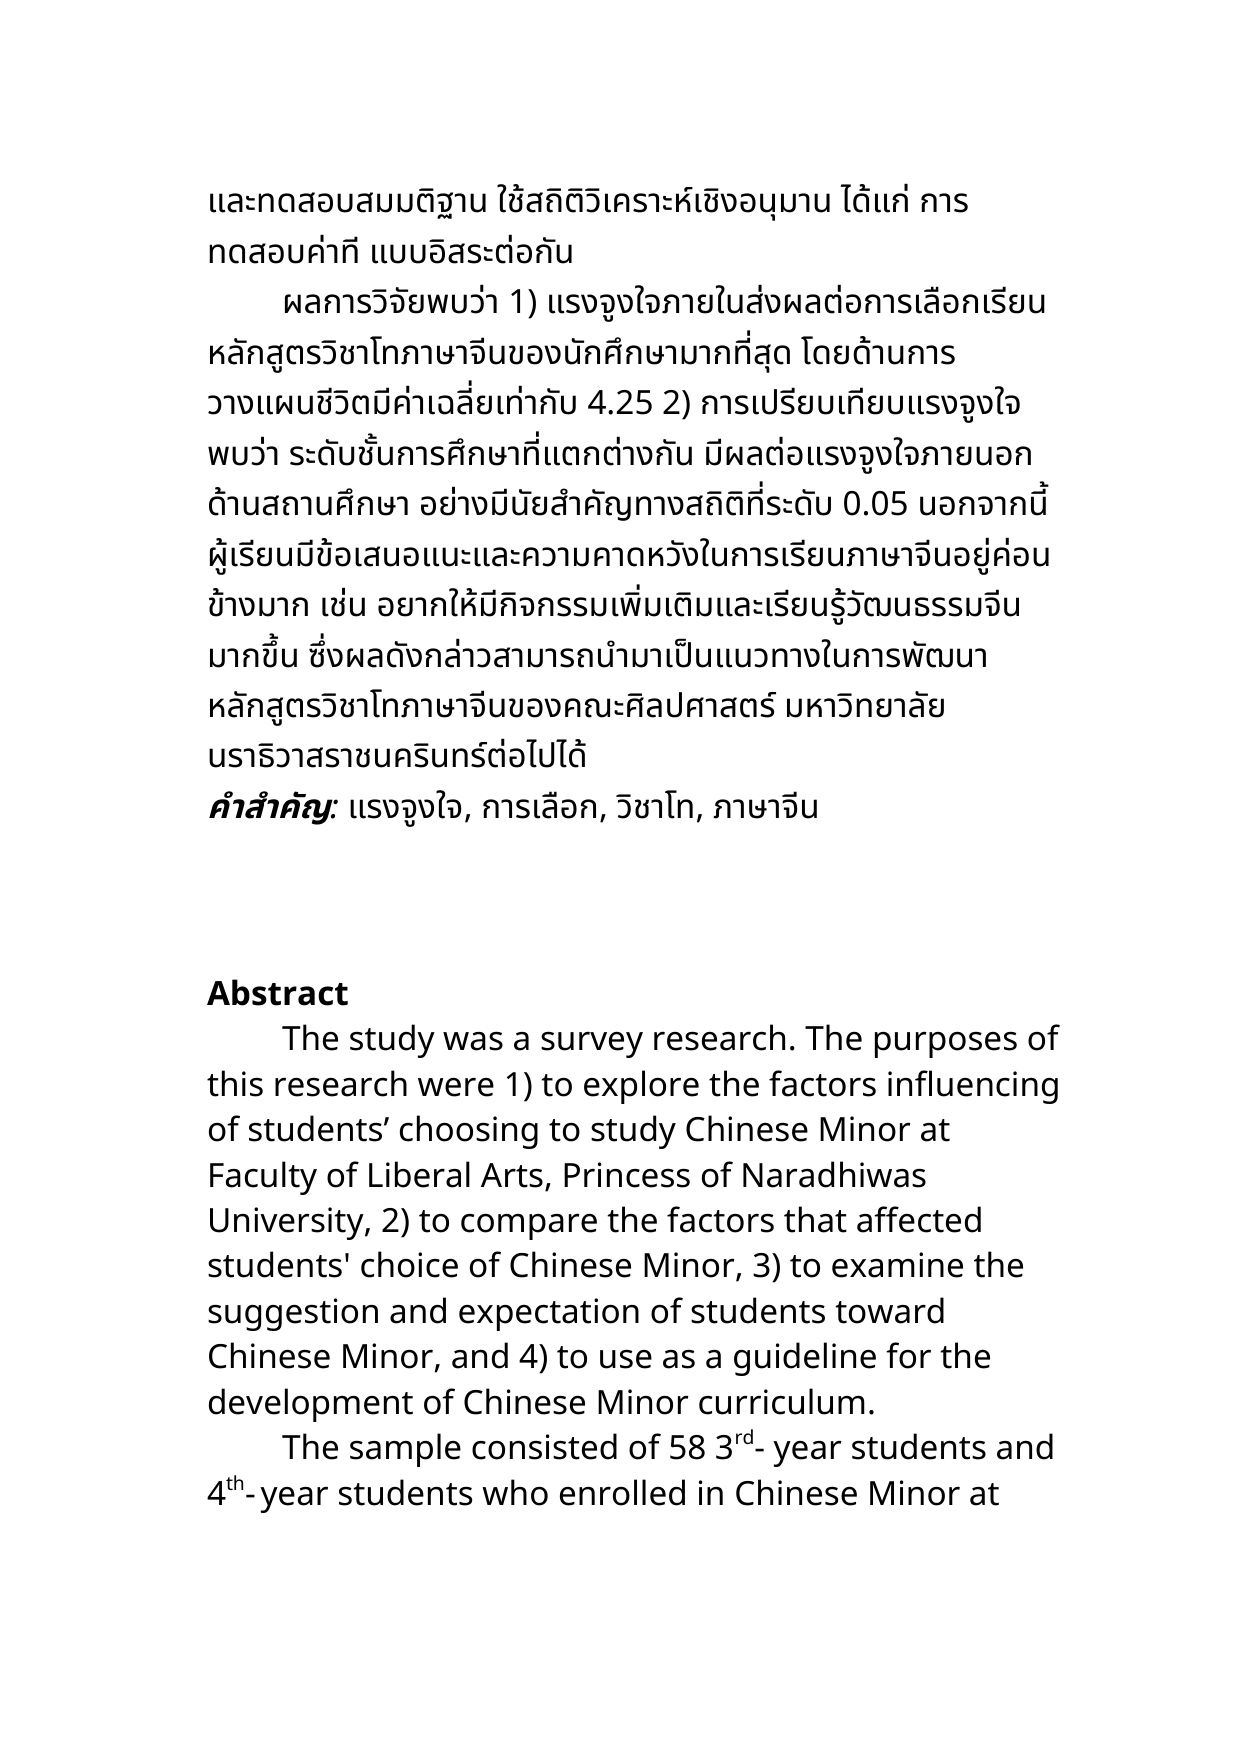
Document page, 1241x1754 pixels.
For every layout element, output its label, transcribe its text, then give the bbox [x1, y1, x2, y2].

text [207, 1424, 1063, 1515]
text Abstract [207, 970, 1063, 1015]
text The study was a survey research. The purposes of this research were 1) to explore the factors influencing of students’ choosing to study Chinese Minor at Faculty of Liberal Arts, Princess of Naradhiwas University, 2) to compare the factors that affected students' choice of Chinese Minor, 3) to examine the suggestion and expectation of students toward Chinese Minor, and 4) to use as a guideline for the development of Chinese Minor curriculum. [207, 1015, 1063, 1424]
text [207, 177, 1063, 278]
text ผลการวิจัยพบว่า 1) แรงจูงใจภายในส่งผลต่อการเลือกเรียนหลักสูตรวิชาโทภาษาจีนของนักศึกษามากที่สุด โดยด้านการวางแผนชีวิตมีค่าเฉลี่ยเท่ากับ 4.25 2) การเปรียบเทียบแรงจูงใจพบว่า ระดับชั้นการศึกษาที่แตกต่างกัน มีผลต่อแรงจูงใจภายนอก ด้านสถานศึกษา อย่างมีนัยสำคัญทางสถิติที่ระดับ 0.05 นอกจากนี้ผู้เรียนมีข้อเสนอแนะและความคาดหวังในการเรียนภาษาจีนอยู่ค่อนข้างมาก เช่น อยากให้มีกิจกรรมเพิ่มเติมและเรียนรู้วัฒนธรรมจีนมากขึ้น ซึ่งผลดังกล่าวสามารถนำมาเป็นแนวทางในการพัฒนาหลักสูตรวิชาโทภาษาจีนของคณะศิลปศาสตร์ มหาวิทยาลัยนราธิวาสราชนครินทร์ต่อไปได้ [207, 278, 1063, 783]
text คำสำคัญ: แรงจูงใจ, การเลือก, วิชาโท, ภาษาจีน [207, 783, 1063, 833]
